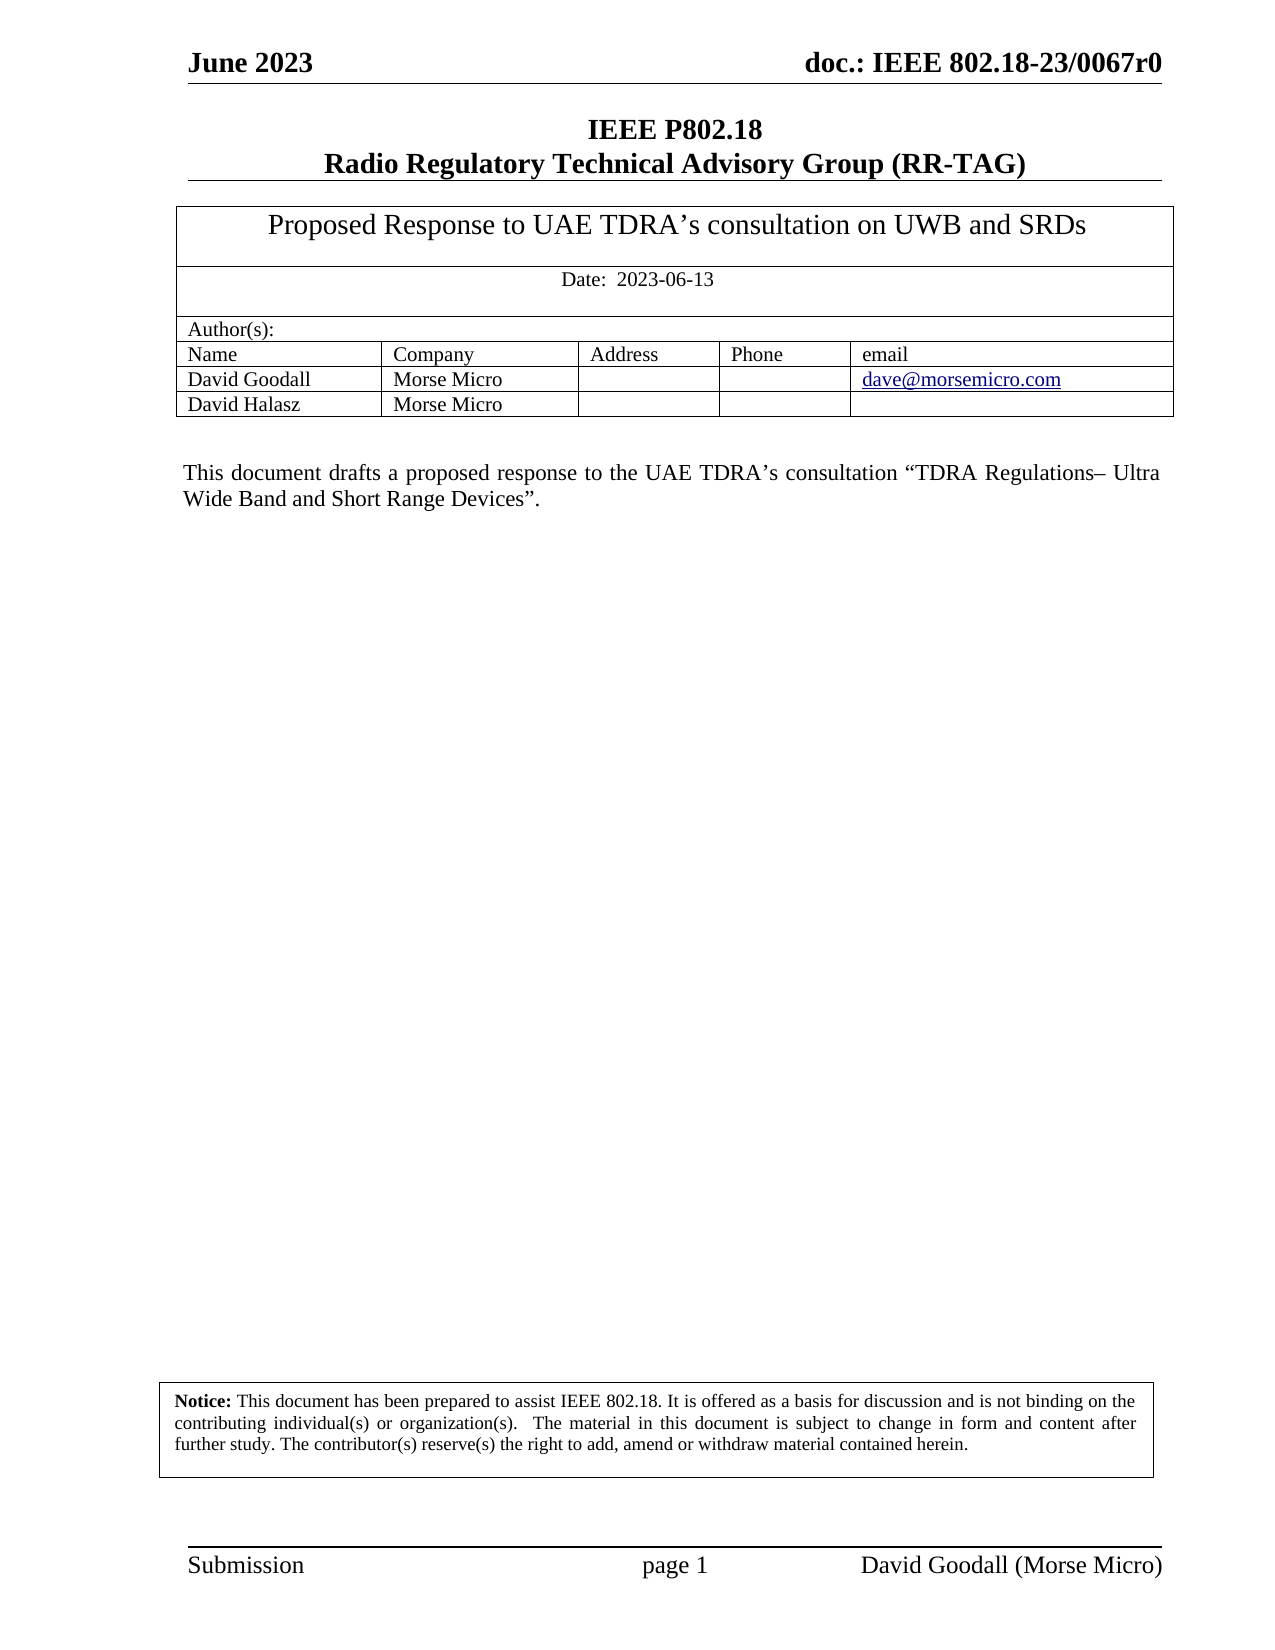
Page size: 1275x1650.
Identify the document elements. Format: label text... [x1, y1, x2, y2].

table_cell David Goodall [177, 367, 381, 391]
table_cell dave@morsemicro.com [851, 367, 1173, 391]
table_cell Morse Micro [382, 392, 578, 416]
table_cell Name [177, 342, 381, 366]
table_cell Author(s): [177, 317, 1173, 341]
table_cell Address [579, 342, 719, 366]
table_cell [720, 392, 850, 416]
table_cell [579, 367, 719, 391]
table_cell Phone [720, 342, 850, 366]
text IEEE P802.18 Radio Regulatory Technical Advisory Group (RR-TAG) [187, 112, 1162, 181]
table_cell Company [382, 342, 578, 366]
table_cell email [851, 342, 1173, 366]
table_cell [720, 367, 850, 391]
table_cell Date: 2023-06-13 [177, 267, 1173, 316]
table_cell David Halasz [177, 392, 381, 416]
table_header Proposed Response to UAE TDRA’s consultation on UWB and SRDs [177, 207, 1173, 266]
table_cell Morse Micro [382, 367, 578, 391]
table_cell [579, 392, 719, 416]
table_cell [851, 392, 1173, 416]
